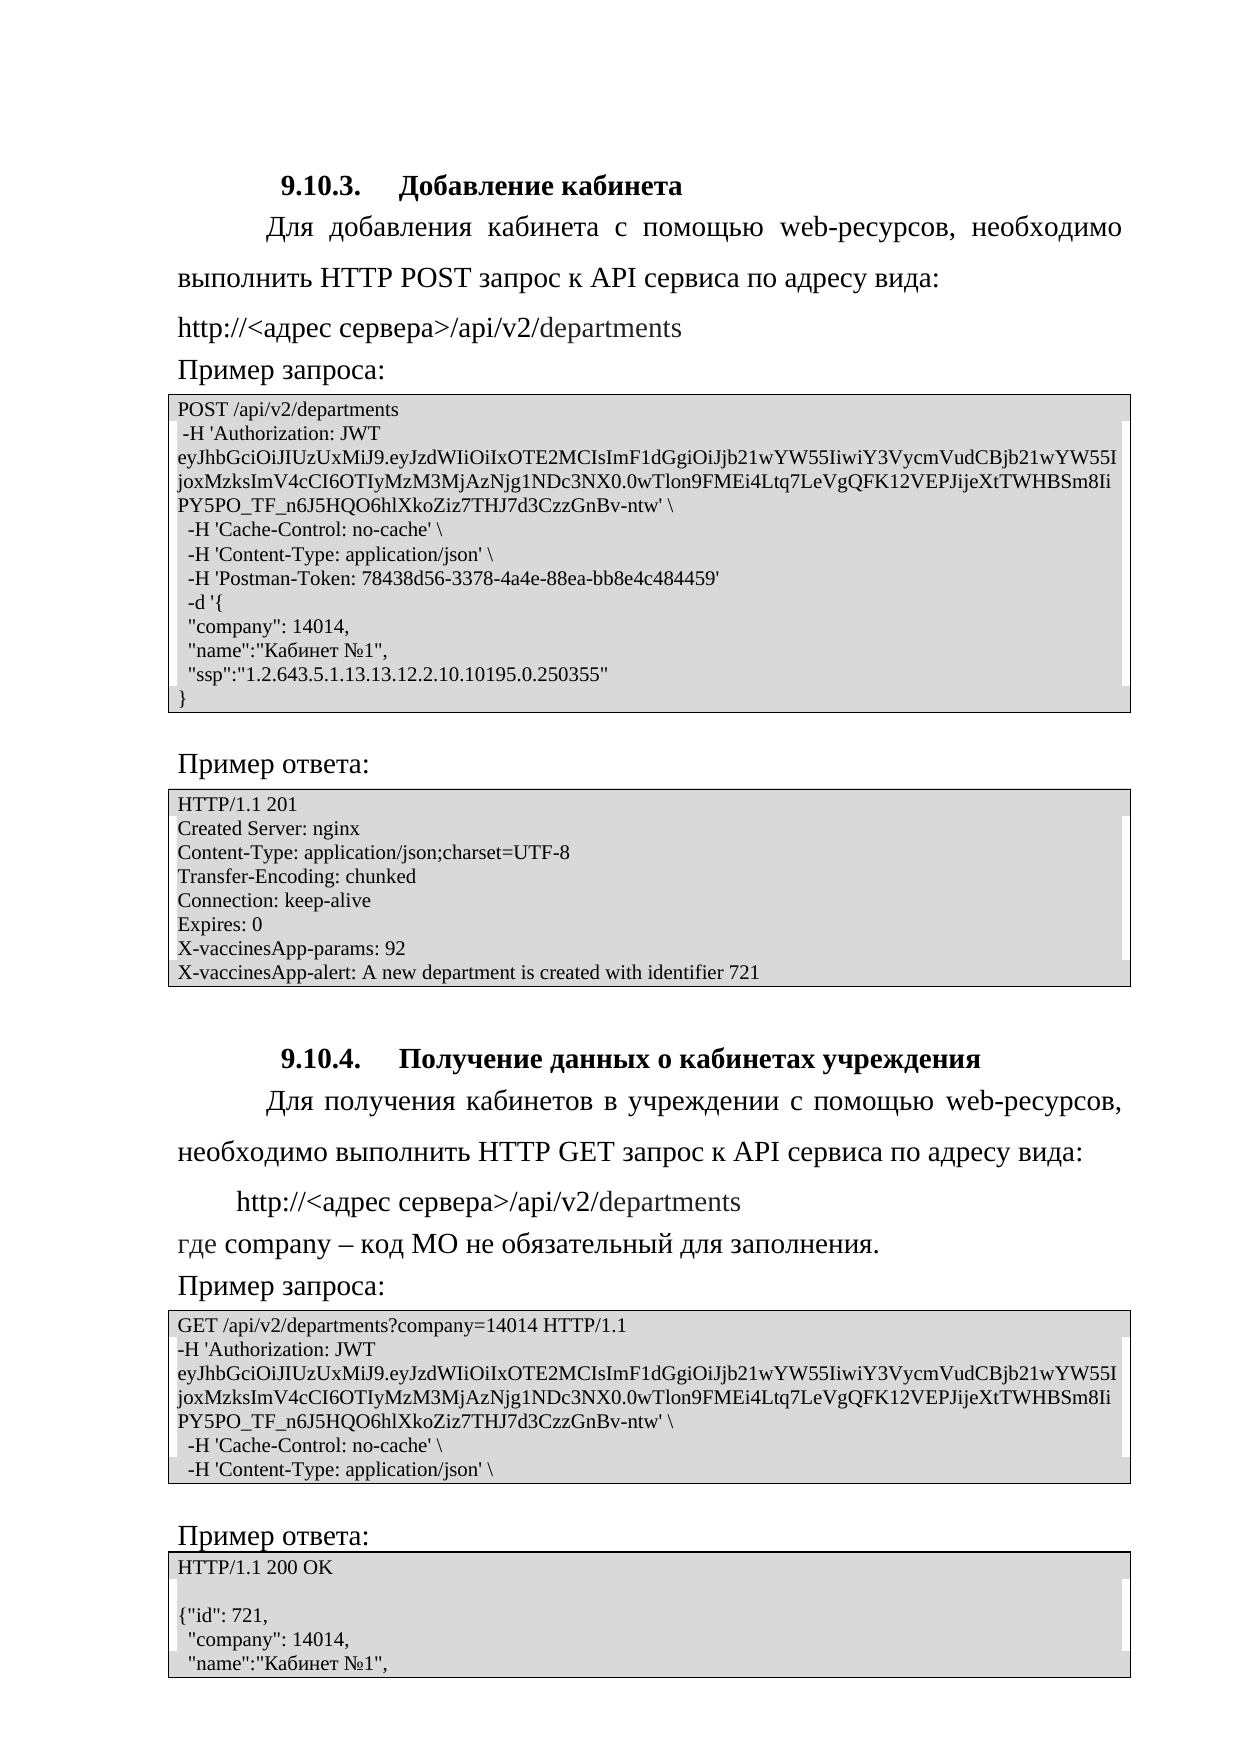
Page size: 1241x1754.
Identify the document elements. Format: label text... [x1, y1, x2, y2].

text http://<адрес сервера>/api/v2/departments [177, 1184, 1122, 1218]
text GET /api/v2/departments?company=14014 HTTP/1.1 [169, 1311, 1130, 1337]
subtitle Добавление кабинета [281, 168, 1122, 201]
text -H 'Content-Type: application/json' \ [177, 541, 1122, 566]
text http://<адрес сервера>/api/v2/departments [177, 310, 1122, 344]
text "company": 14014, [177, 614, 1122, 638]
text X-vaccinesApp-alert: A new department is created with identifier 721 [169, 957, 1130, 986]
text HTTP/1.1 200 OK [169, 1553, 1130, 1579]
text -H 'Authorization: JWT eyJhbGciOiJIUzUxMiJ9.eyJzdWIiOiIxOTE2MCIsImF1dGgiOiJjb21wYW55IiwiY3VycmVudCBjb21wYW55IjoxMzksImV4cCI6OTIyMzM3MjAzNjg1NDc3NX0.0wTlon9FMEi4Ltq7LeVgQFK12VEPJijeXtTWHBSm8IiPY5PO_TF_n6J5HQO6hlXkoZiz7THJ7d3CzzGnBv-ntw' \ [177, 1337, 1122, 1433]
text -H 'Authorization: JWT eyJhbGciOiJIUzUxMiJ9.eyJzdWIiOiIxOTE2MCIsImF1dGgiOiJjb21wYW55IiwiY3VycmVudCBjb21wYW55IjoxMzksImV4cCI6OTIyMzM3MjAzNjg1NDc3NX0.0wTlon9FMEi4Ltq7LeVgQFK12VEPJijeXtTWHBSm8IiPY5PO_TF_n6J5HQO6hlXkoZiz7THJ7d3CzzGnBv-ntw' \ [177, 421, 1122, 517]
text Пример ответа: [177, 747, 1122, 780]
text Connection: keep-alive [177, 888, 1122, 912]
text "name":"Кабинет №1", [169, 1648, 1130, 1677]
text "company": 14014, [177, 1627, 1122, 1648]
text {"id": 721, [177, 1603, 1122, 1627]
text HTTP/1.1 201 [169, 790, 1130, 816]
subtitle Получение данных о кабинетах учреждения [281, 1042, 1122, 1075]
text Для добавления кабинета с помощью web-ресурсов, необходимо выполнить HTTP POST запрос к API сервиса по адресу вида: [177, 209, 1122, 293]
text -H 'Cache-Control: no-cache' \ [177, 1433, 1122, 1454]
text POST /api/v2/departments [169, 395, 1130, 421]
text -H 'Content-Type: application/json' \ [169, 1454, 1130, 1483]
text Created Server: nginx [177, 816, 1122, 840]
text Expires: 0 [177, 912, 1122, 936]
text Content-Type: application/json;charset=UTF-8 [177, 840, 1122, 864]
text Для получения кабинетов в учреждении с помощью web-ресурсов, необходимо выполнить HTTP GET запрос к API сервиса по адресу вида: [177, 1083, 1122, 1167]
text "name":"Кабинет №1", [177, 638, 1122, 662]
text "ssp":"1.2.643.5.1.13.13.12.2.10.10195.0.250355" [177, 662, 1122, 683]
text -H 'Postman-Token: 78438d56-3378-4a4e-88ea-bb8e4c484459' [177, 566, 1122, 589]
text -H 'Cache-Control: no-cache' \ [177, 517, 1122, 541]
text где company – код МО не обязательный для заполнения. [177, 1226, 1122, 1259]
text Transfer-Encoding: chunked [177, 864, 1122, 888]
text Пример ответа: [177, 1518, 1122, 1551]
text -d '{ [177, 589, 1122, 614]
text Пример запроса: [177, 1268, 1122, 1301]
text Пример запроса: [177, 352, 1122, 386]
text } [169, 683, 1130, 712]
text X-vaccinesApp-params: 92 [177, 936, 1122, 957]
